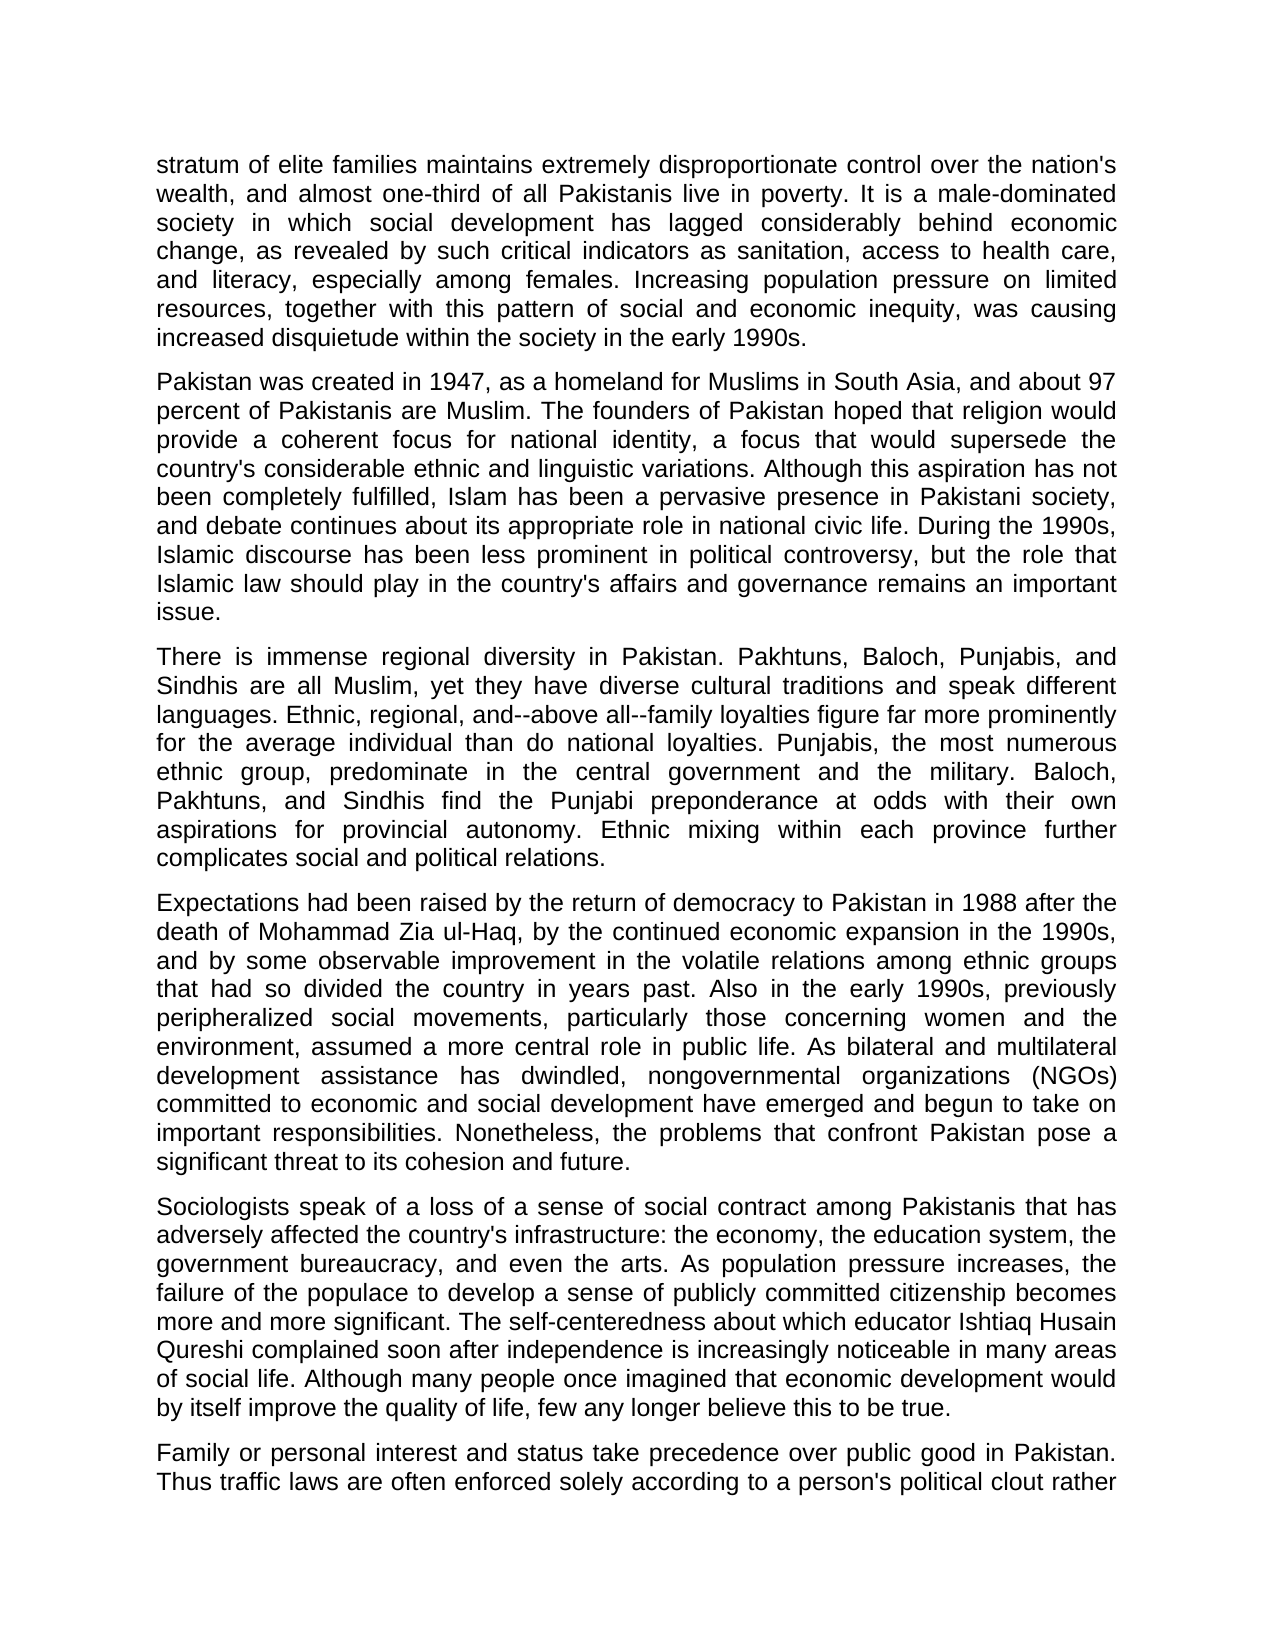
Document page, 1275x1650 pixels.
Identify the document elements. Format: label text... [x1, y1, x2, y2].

text There is immense regional diversity in Pakistan. Pakhtuns, Baloch, Punjabis, and Sindhis are all Muslim, yet they have diverse cultural traditions and speak different languages. Ethnic, regional, and--above all--family loyalties figure far more prominently for the average individual than do national loyalties. Punjabis, the most numerous ethnic group, predominate in the central government and the military. Baloch, Pakhtuns, and Sindhis find the Punjabi preponderance at odds with their own aspirations for provincial autonomy. Ethnic mixing within each province further complicates social and political relations. [156, 642, 1119, 872]
text Pakistan was created in 1947, as a homeland for Muslims in South Asia, and about 97 percent of Pakistanis are Muslim. The founders of Pakistan hoped that religion would provide a coherent focus for national identity, a focus that would supersede the country's considerable ethnic and linguistic variations. Although this aspiration has not been completely fulfilled, Islam has been a pervasive presence in Pakistani society, and debate continues about its appropriate role in national civic life. During the 1990s, Islamic discourse has been less prominent in political controversy, but the role that Islamic law should play in the country's affairs and governance remains an important issue. [156, 367, 1119, 626]
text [156, 1438, 1119, 1495]
text Expectations had been raised by the return of democracy to Pakistan in 1988 after the death of Mohammad Zia ul-Haq, by the continued economic expansion in the 1990s, and by some observable improvement in the volatile relations among ethnic groups that had so divided the country in years past. Also in the early 1990s, previously peripheralized social movements, particularly those concerning women and the environment, assumed a more central role in public life. As bilateral and multilateral development assistance has dwindled, nongovernmental organizations (NGOs) committed to economic and social development have emerged and begun to take on important responsibilities. Nonetheless, the problems that confront Pakistan pose a significant threat to its cohesion and future. [156, 888, 1119, 1176]
text Sociologists speak of a loss of a sense of social contract among Pakistanis that has adversely affected the country's infrastructure: the economy, the education system, the government bureaucracy, and even the arts. As population pressure increases, the failure of the populace to develop a sense of publicly committed citizenship becomes more and more significant. The self-centeredness about which educator Ishtiaq Husain Qureshi complained soon after independence is increasingly noticeable in many areas of social life. Although many people once imagined that economic development would by itself improve the quality of life, few any longer believe this to be true. [156, 1192, 1119, 1422]
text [156, 150, 1119, 351]
